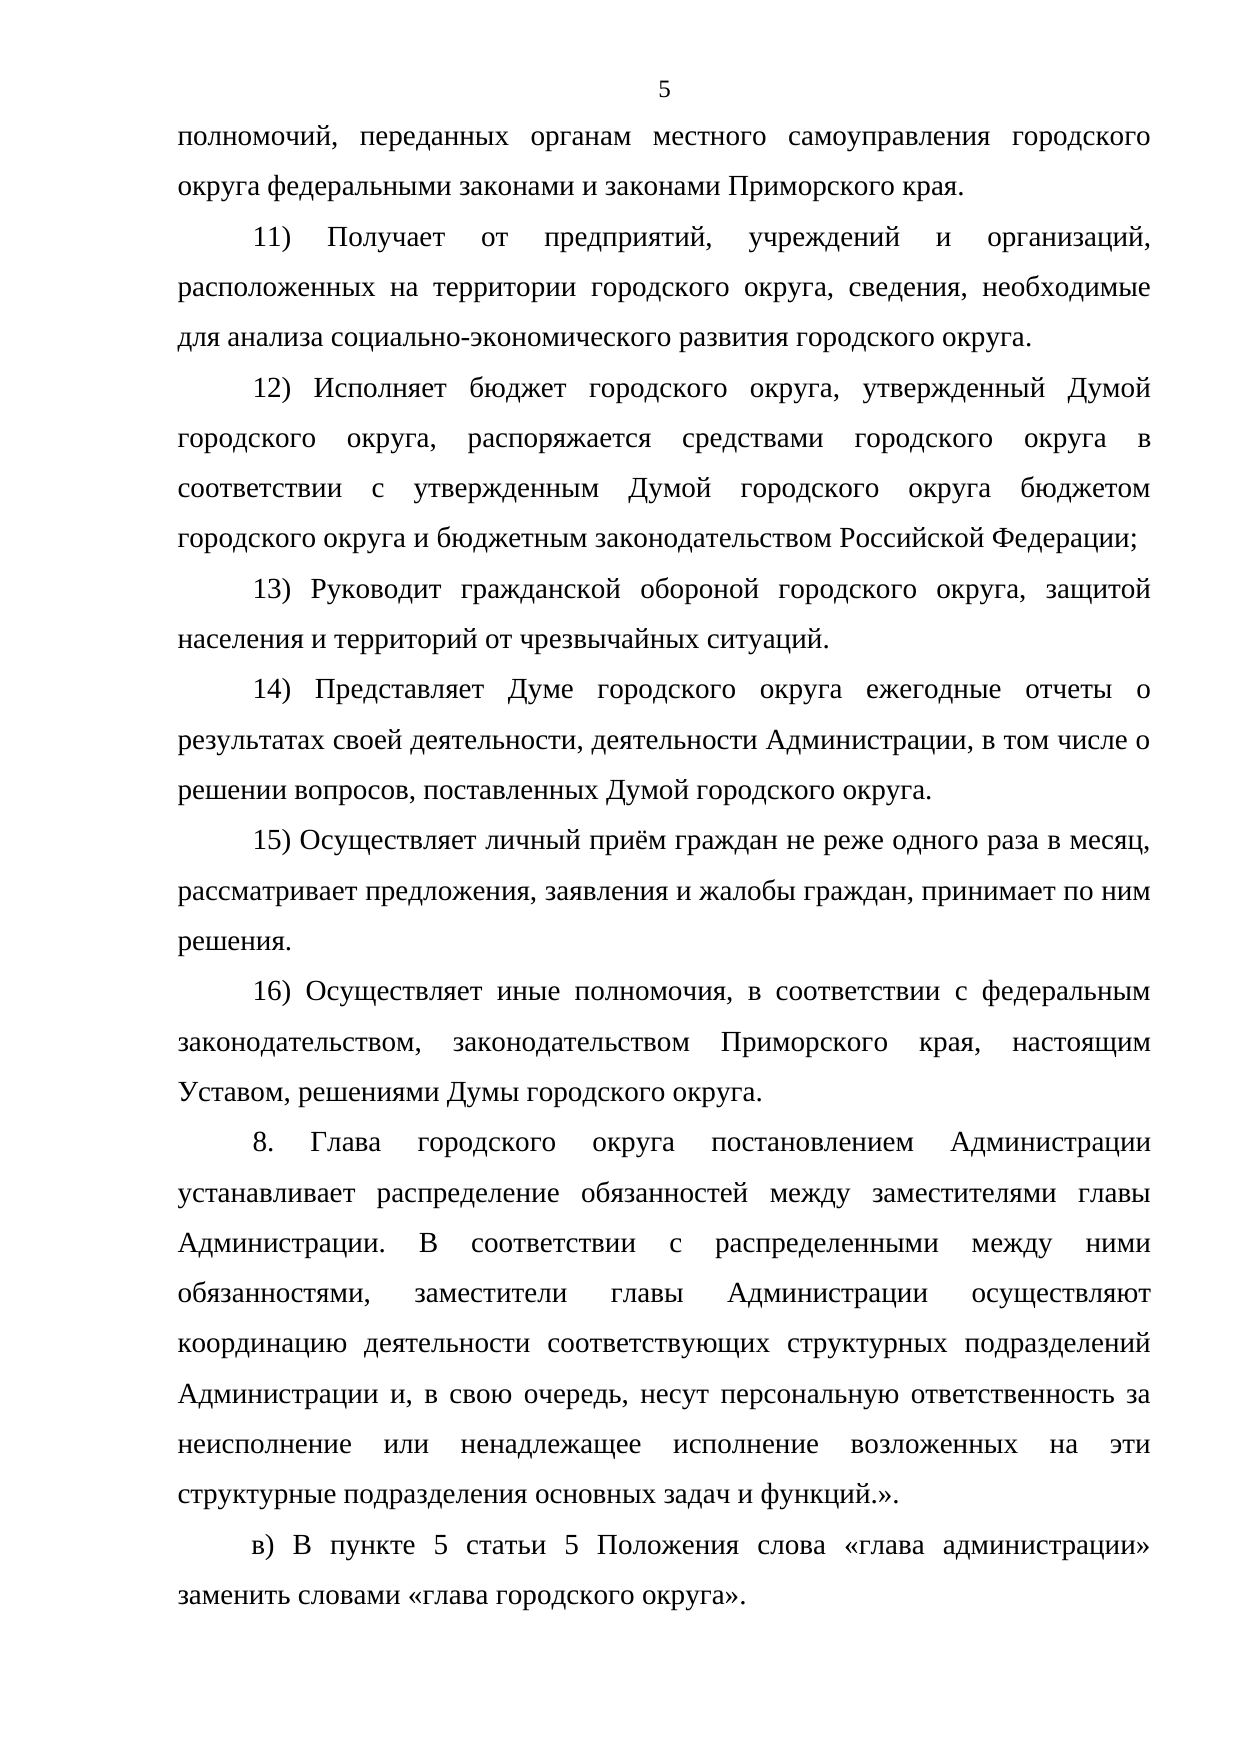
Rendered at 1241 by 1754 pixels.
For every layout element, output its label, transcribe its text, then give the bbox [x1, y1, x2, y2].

text 12) Исполняет бюджет городского округа, утвержденный Думой городского округа, распоряжается средствами городского округа в соответствии с утвержденным Думой городского округа бюджетом городского округа и бюджетным законодательством Российской Федерации; [177, 370, 1152, 554]
text в) В пункте 5 статьи 5 Положения слова «глава администрации» заменить словами «глава городского округа». [177, 1527, 1152, 1611]
text 15) Осуществляет личный приём граждан не реже одного раза в месяц, рассматривает предложения, заявления и жалобы граждан, принимает по ним решения. [177, 822, 1152, 957]
text 8. Глава городского округа постановлением Администрации устанавливает распределение обязанностей между заместителями главы Администрации. В соответствии с распределенными между ними обязанностями, заместители главы Администрации осуществляют координацию деятельности соответствующих структурных подразделений Администрации и, в свою очередь, несут персональную ответственность за неисполнение или ненадлежащее исполнение возложенных на эти структурные подразделения основных задач и функций.». [177, 1124, 1152, 1510]
text 14) Представляет Думе городского округа ежегодные отчеты о результатах своей деятельности, деятельности Администрации, в том числе о решении вопросов, поставленных Думой городского округа. [177, 672, 1152, 806]
text 11) Получает от предприятий, учреждений и организаций, расположенных на территории городского округа, сведения, необходимые для анализа социально-экономического развития городского округа. [177, 219, 1152, 353]
text 16) Осуществляет иные полномочия, в соответствии с федеральным законодательством, законодательством Приморского края, настоящим Уставом, решениями Думы городского округа. [177, 973, 1152, 1108]
text 13) Руководит гражданской обороной городского округа, защитой населения и территорий от чрезвычайных ситуаций. [177, 571, 1152, 655]
text полномочий, переданных органам местного самоуправления городского округа федеральными законами и законами Приморского края. [177, 118, 1152, 202]
